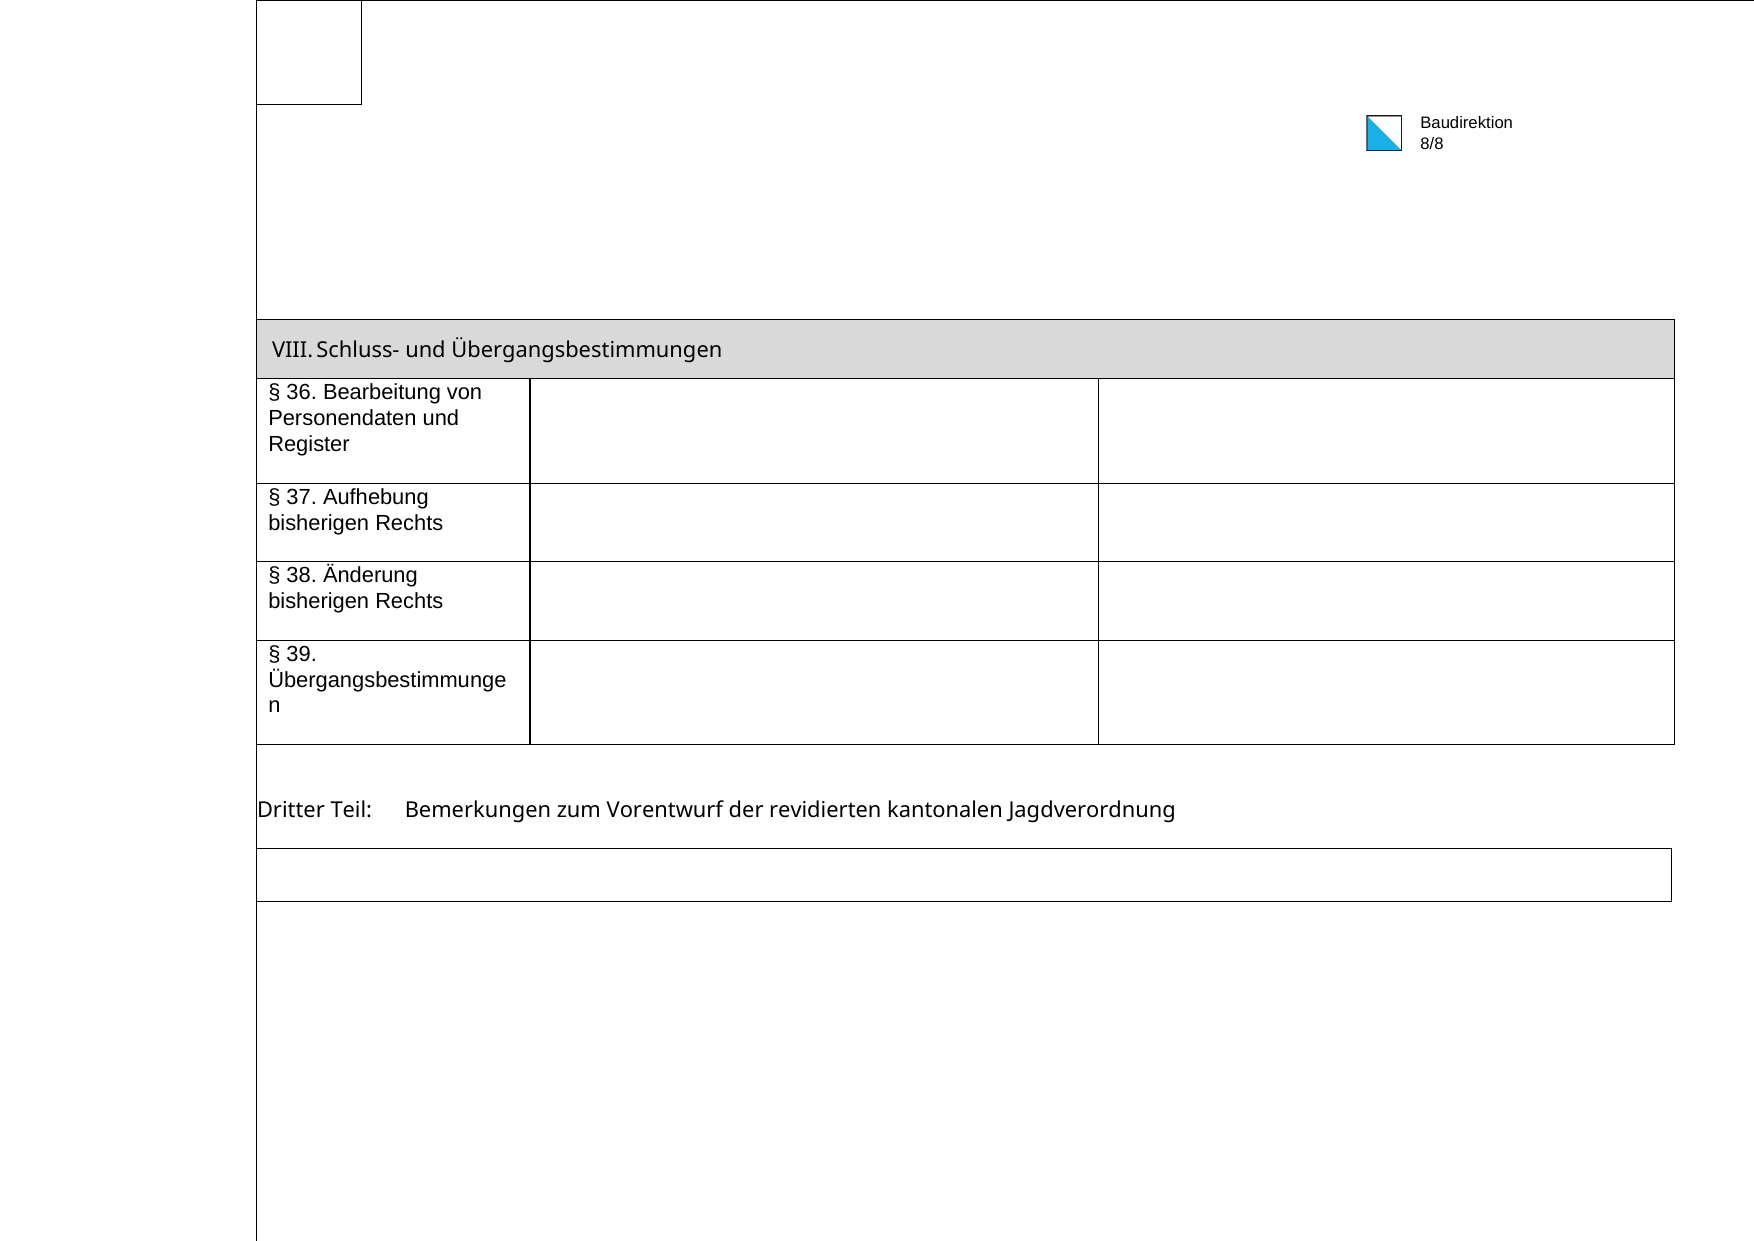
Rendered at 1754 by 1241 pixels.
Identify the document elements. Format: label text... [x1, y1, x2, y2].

table_cell § 39. Übergangsbestimmungen [257, 641, 529, 744]
table_cell [1099, 484, 1674, 561]
table_cell § 38. Änderung bisherigen Rechts [257, 562, 529, 639]
table_cell § 36. Bearbeitung von Personendaten und Register [257, 379, 529, 482]
text Dritter Teil: Bemerkungen zum Vorentwurf der revidierten kantonalen Jagdverordnung [257, 797, 1656, 822]
table_cell [1099, 641, 1674, 744]
table_cell [531, 379, 1098, 482]
table_cell Schluss- und Übergangsbestimmungen [257, 320, 1674, 378]
table_header [257, 849, 1671, 901]
table_cell [531, 484, 1098, 561]
table_cell [531, 562, 1098, 639]
table_cell [1099, 379, 1674, 482]
table_cell [531, 641, 1098, 744]
table_cell § 37. Aufhebung bisherigen Rechts [257, 484, 529, 561]
table_cell [1099, 562, 1674, 639]
picture [1366, 115, 1402, 151]
